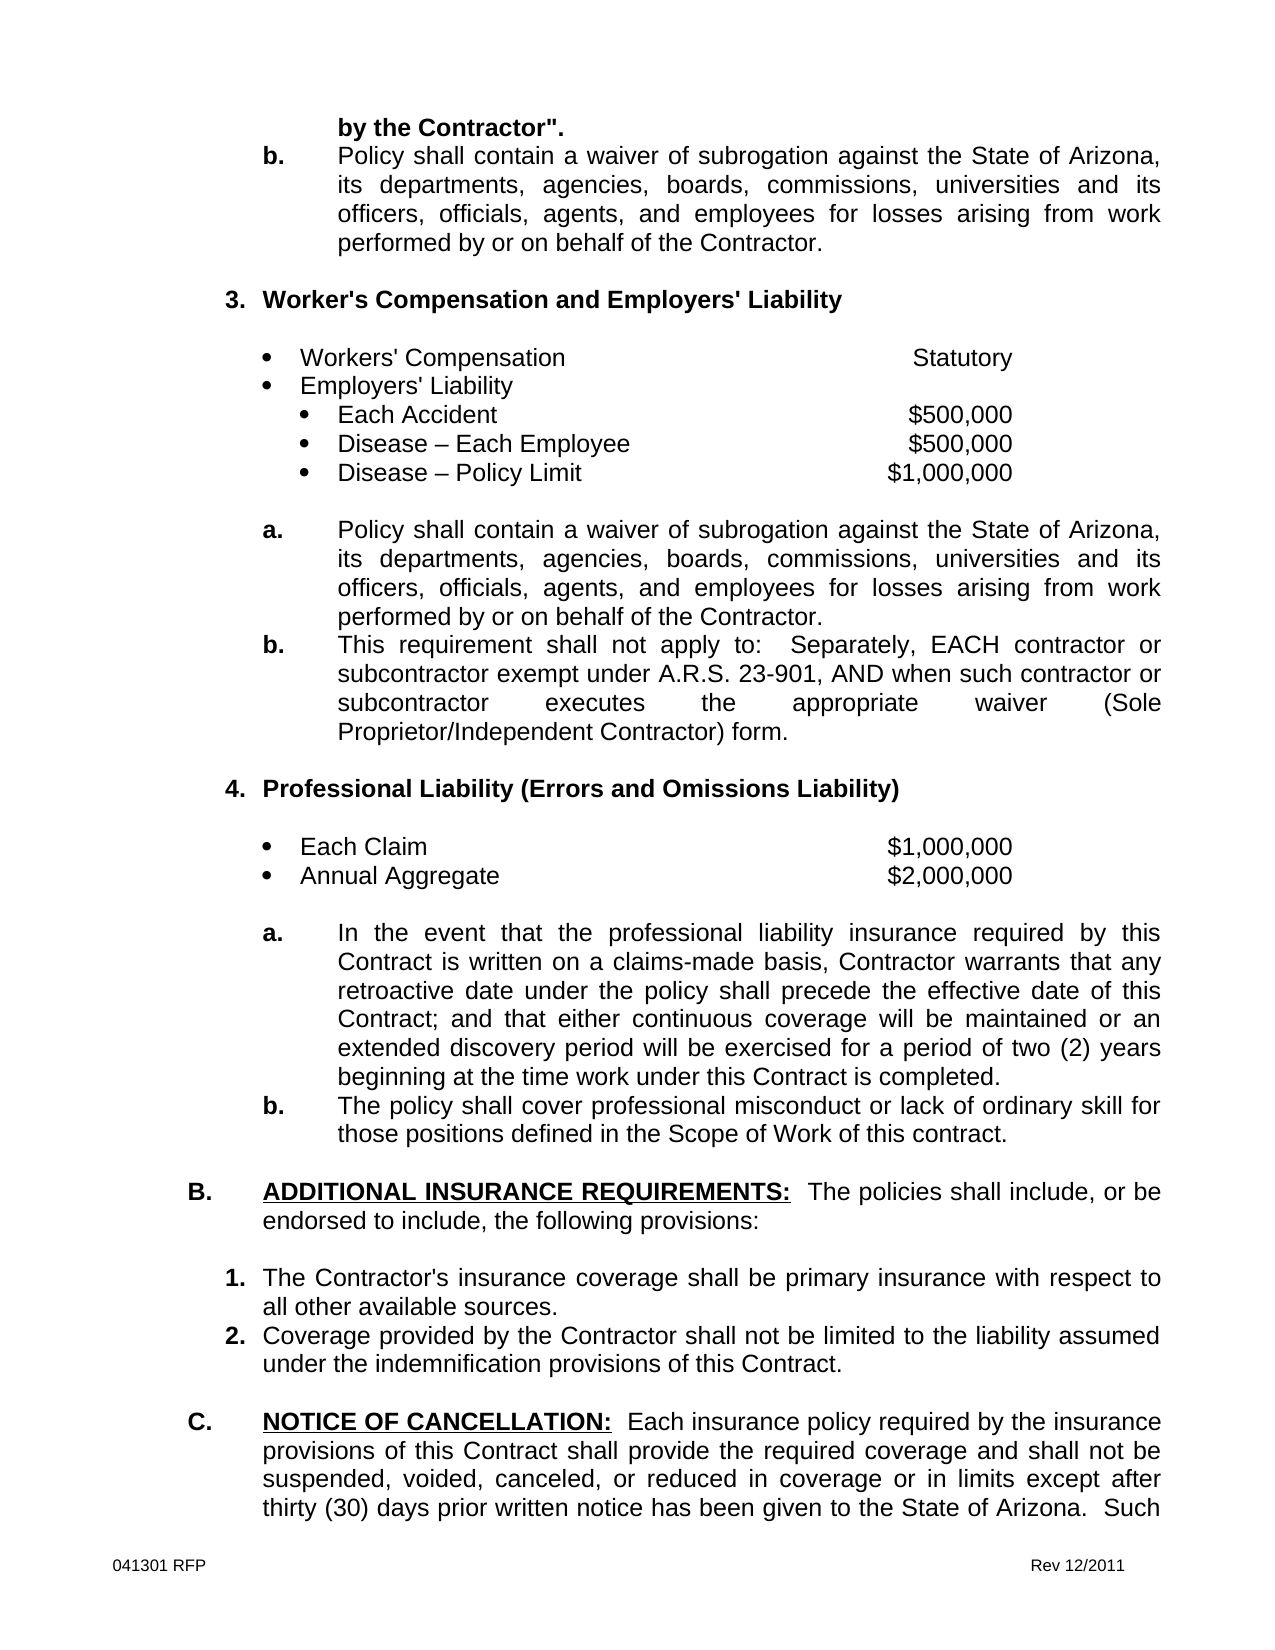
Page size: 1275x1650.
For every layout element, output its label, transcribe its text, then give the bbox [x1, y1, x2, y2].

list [262, 112, 1162, 141]
list The policy shall cover professional misconduct or lack of ordinary skill for those positions defined in the Scope of Work of this contract. [262, 1091, 1162, 1148]
list Professional Liability (Errors and Omissions Liability) [225, 774, 1162, 803]
list Annual Aggregate $2,000,000 [262, 861, 1162, 889]
list The Contractor's insurance coverage shall be primary insurance with respect to all other available sources. [225, 1263, 1162, 1321]
list Each Accident $500,000 [300, 400, 1162, 429]
list In the event that the professional liability insurance required by this Contract is written on a claims-made basis, Contractor warrants that any retroactive date under the policy shall precede the effective date of this Contract; and that either continuous coverage will be maintained or an extended discovery period will be exercised for a period of two (2) years beginning at the time work under this Contract is completed. [262, 918, 1162, 1091]
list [187, 1407, 1162, 1522]
list Policy shall contain a waiver of subrogation against the State of Arizona, its departments, agencies, boards, commissions, universities and its officers, officials, agents, and employees for losses arising from work performed by or on behalf of the Contractor. [262, 141, 1162, 256]
list Each Claim $1,000,000 [262, 832, 1162, 861]
list Employers' Liability [262, 371, 1162, 400]
list Worker's Compensation and Employers' Liability [225, 285, 1162, 314]
list This requirement shall not apply to: Separately, EACH contractor or subcontractor exempt under A.R.S. 23-901, AND when such contractor or subcontractor executes the appropriate waiver (Sole Proprietor/Independent Contractor) form. [262, 631, 1162, 746]
list Coverage provided by the Contractor shall not be limited to the liability assumed under the indemnification provisions of this Contract. [225, 1321, 1162, 1378]
list Disease – Each Employee $500,000 [300, 429, 1162, 458]
list Workers' Compensation Statutory [262, 342, 1162, 371]
list ADDITIONAL INSURANCE REQUIREMENTS: The policies shall include, or be endorsed to include, the following provisions: [187, 1177, 1162, 1234]
list Disease – Policy Limit $1,000,000 [300, 458, 1162, 487]
list Policy shall contain a waiver of subrogation against the State of Arizona, its departments, agencies, boards, commissions, universities and its officers, officials, agents, and employees for losses arising from work performed by or on behalf of the Contractor. [262, 516, 1162, 631]
